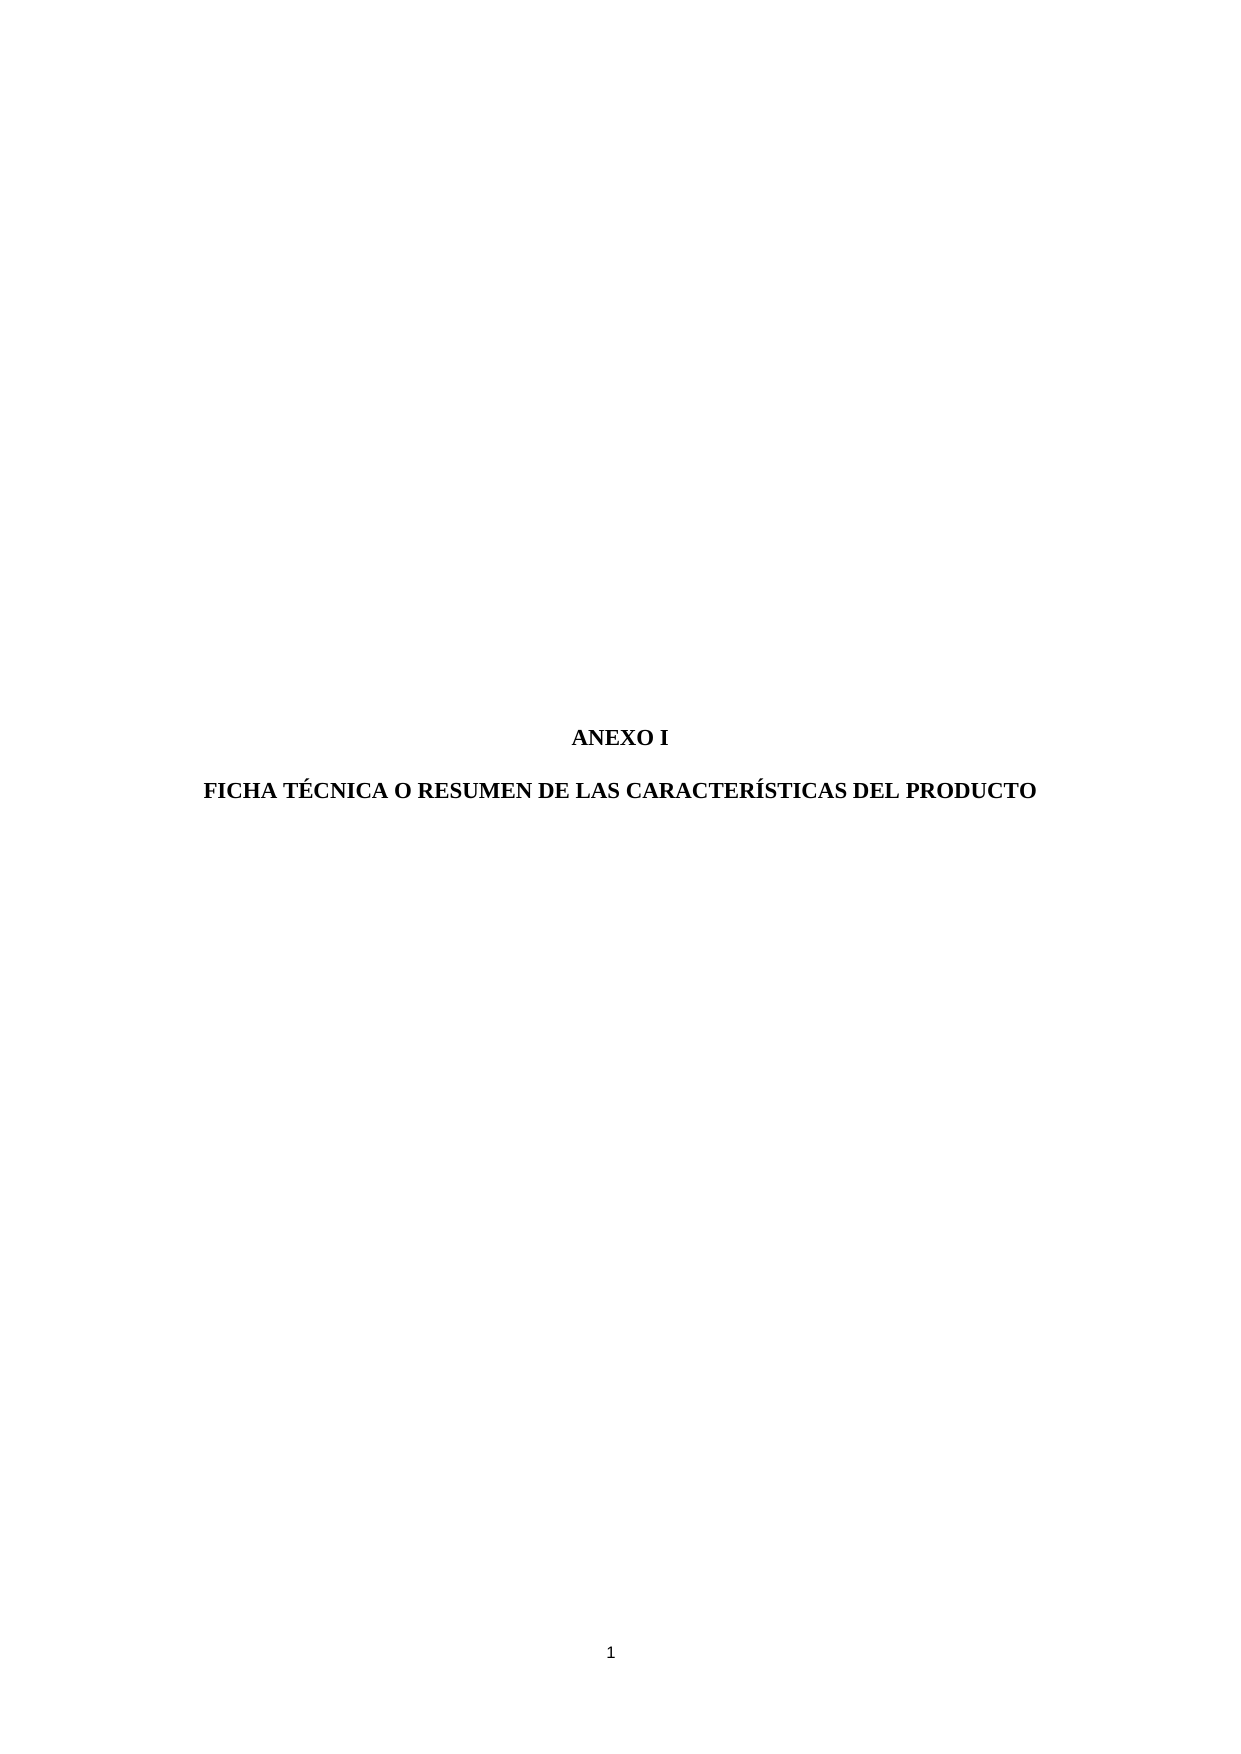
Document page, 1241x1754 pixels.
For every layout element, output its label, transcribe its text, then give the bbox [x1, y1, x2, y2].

text ANEXO I [148, 724, 1092, 751]
title FICHA TÉCNICA O RESUMEN DE LAS CARACTERÍSTICAS DEL PRODUCTO [148, 777, 1092, 803]
